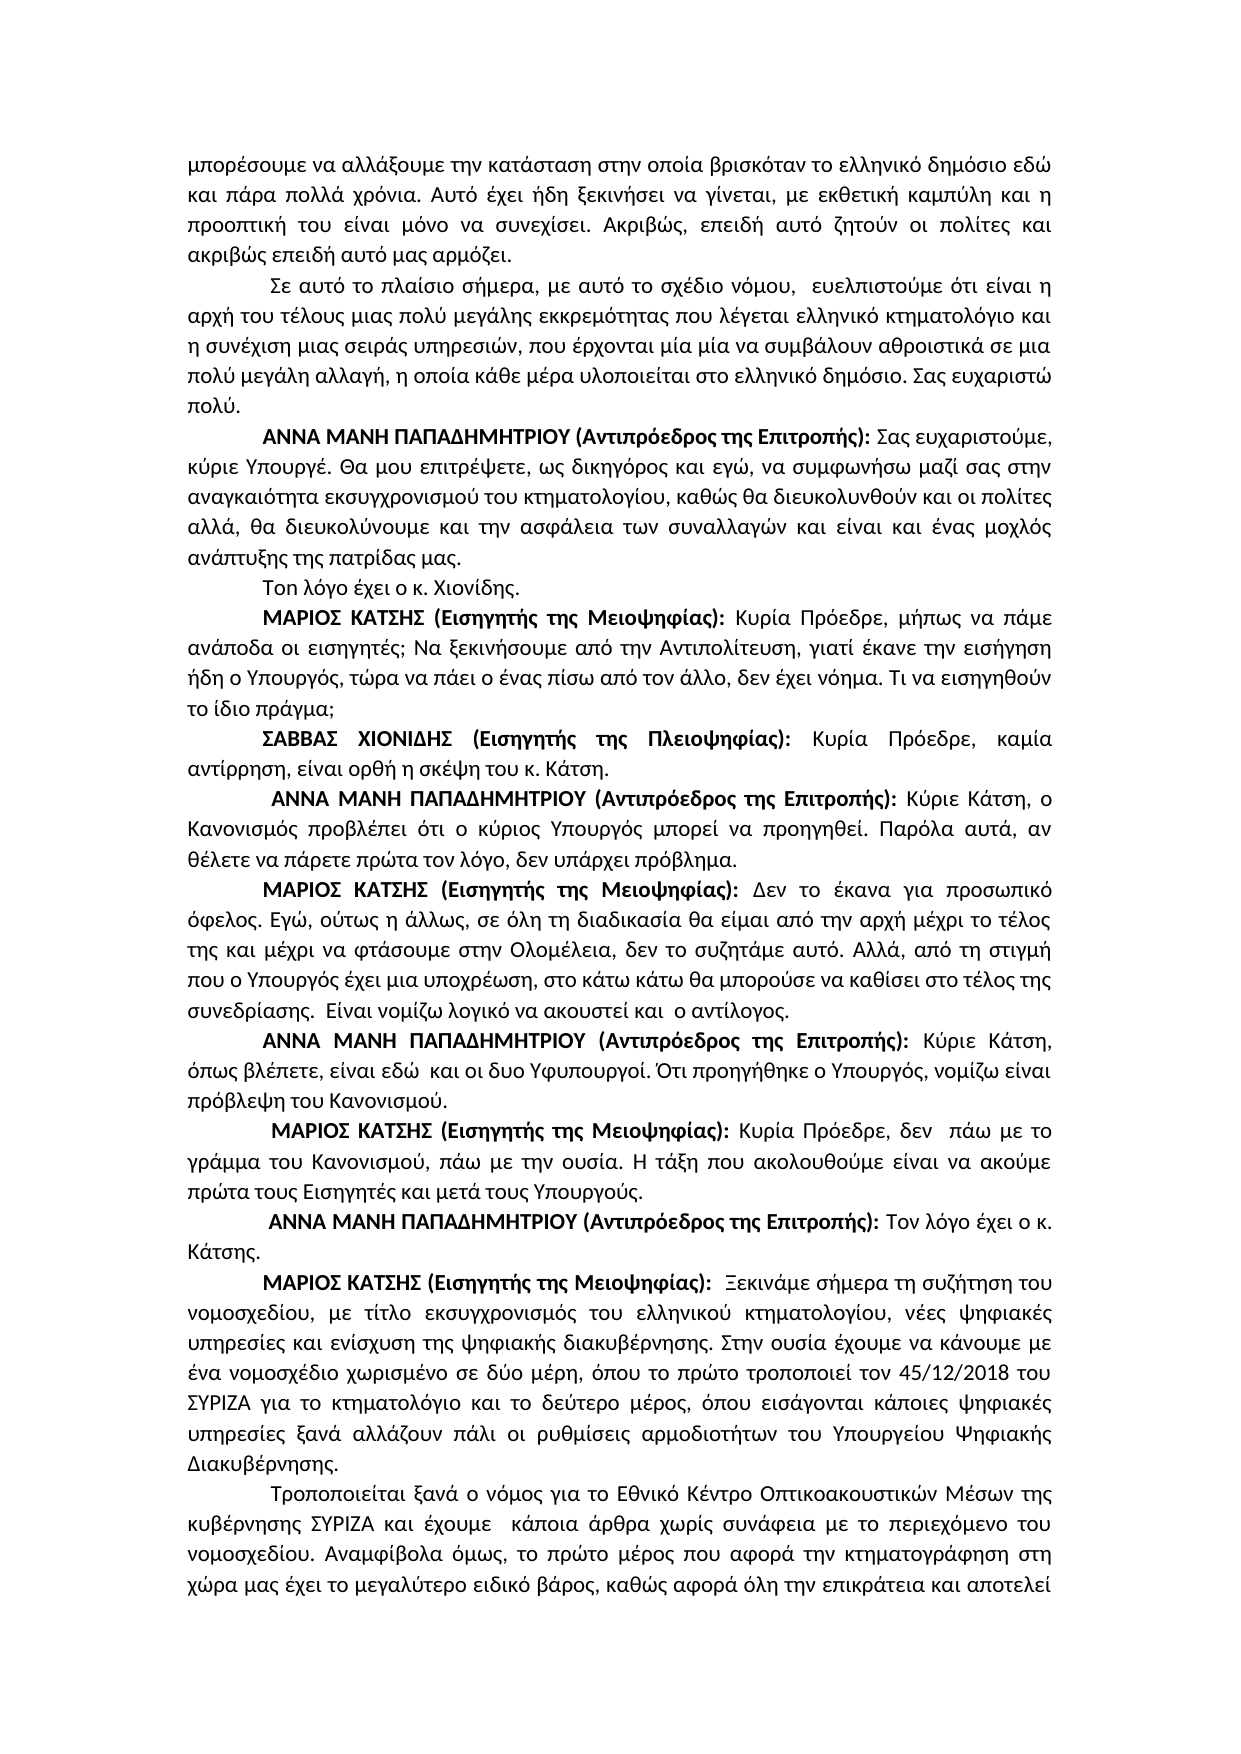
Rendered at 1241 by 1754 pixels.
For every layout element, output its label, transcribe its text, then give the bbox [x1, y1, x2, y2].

text Σε αυτό το πλαίσιο σήμερα, με αυτό το σχέδιο νόμου, ευελπιστούμε ότι είναι η αρχή του τέλους μιας πολύ μεγάλης εκκρεμότητας που λέγεται ελληνικό κτηματολόγιο και η συνέχιση μιας σειράς υπηρεσιών, που έρχονται μία μία να συμβάλουν αθροιστικά σε μια πολύ μεγάλη αλλαγή, η οποία κάθε μέρα υλοποιείται στο ελληνικό δημόσιο. Σας ευχαριστώ πολύ. [187, 271, 1053, 420]
text ΜΑΡΙΟΣ ΚΑΤΣΗΣ (Εισηγητής της Μειοψηφίας): Δεν το έκανα για προσωπικό όφελος. Εγώ, ούτως η άλλως, σε όλη τη διαδικασία θα είμαι από την αρχή μέχρι το τέλος της και μέχρι να φτάσουμε στην Ολομέλεια, δεν το συζητάμε αυτό. Αλλά, από τη στιγμή που ο Υπουργός έχει μια υποχρέωση, στο κάτω κάτω θα μπορούσε να καθίσει στο τέλος της συνεδρίασης. Είναι νομίζω λογικό να ακουστεί και ο αντίλογος. [187, 875, 1053, 1024]
text ΑΝΝΑ ΜΑΝΗ ΠΑΠΑΔΗΜΗΤΡΙΟΥ (Αντιπρόεδρος της Επιτροπής): Σας ευχαριστούμε, κύριε Υπουργέ. Θα μου επιτρέψετε, ως δικηγόρος και εγώ, να συμφωνήσω μαζί σας στην αναγκαιότητα εκσυγχρονισμού του κτηματολογίου, καθώς θα διευκολυνθούν και οι πολίτες αλλά, θα διευκολύνουμε και την ασφάλεια των συναλλαγών και είναι και ένας μοχλός ανάπτυξης της πατρίδας μας. [187, 422, 1053, 571]
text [187, 1479, 1053, 1598]
text ΜΑΡΙΟΣ ΚΑΤΣΗΣ (Εισηγητής της Μειοψηφίας): Ξεκινάμε σήμερα τη συζήτηση του νομοσχεδίου, με τίτλο εκσυγχρονισμός του ελληνικού κτηματολογίου, νέες ψηφιακές υπηρεσίες και ενίσχυση της ψηφιακής διακυβέρνησης. Στην ουσία έχουμε να κάνουμε με ένα νομοσχέδιο χωρισμένο σε δύο μέρη, όπου το πρώτο τροποποιεί τον 45/12/2018 του ΣΥΡΙΖΑ για το κτηματολόγιο και το δεύτερο μέρος, όπου εισάγονται κάποιες ψηφιακές υπηρεσίες ξανά αλλάζουν πάλι οι ρυθμίσεις αρμοδιοτήτων του Υπουργείου Ψηφιακής Διακυβέρνησης. [187, 1268, 1053, 1477]
text ΜΑΡΙΟΣ ΚΑΤΣΗΣ (Εισηγητής της Μειοψηφίας): Κυρία Πρόεδρε, μήπως να πάμε ανάποδα οι εισηγητές; Να ξεκινήσουμε από την Αντιπολίτευση, γιατί έκανε την εισήγηση ήδη ο Υπουργός, τώρα να πάει ο ένας πίσω από τον άλλο, δεν έχει νόημα. Τι να εισηγηθούν το ίδιο πράγμα; [187, 603, 1053, 722]
text Τοn λόγο έχει ο κ. Χιονίδης. [187, 573, 1053, 601]
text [187, 150, 1053, 269]
text ΑΝΝΑ ΜΑΝΗ ΠΑΠΑΔΗΜΗΤΡΙΟΥ (Αντιπρόεδρος της Επιτροπής): Κύριε Κάτση, όπως βλέπετε, είναι εδώ και οι δυο Υφυπουργοί. Ότι προηγήθηκε ο Υπουργός, νομίζω είναι πρόβλεψη του Κανονισμού. [187, 1026, 1053, 1114]
text ΜΑΡΙΟΣ ΚΑΤΣΗΣ (Εισηγητής της Μειοψηφίας): Κυρία Πρόεδρε, δεν πάω με το γράμμα του Κανονισμού, πάω με την ουσία. Η τάξη που ακολουθούμε είναι να ακούμε πρώτα τους Εισηγητές και μετά τους Υπουργούς. [187, 1117, 1053, 1205]
text ΑΝΝΑ ΜΑΝΗ ΠΑΠΑΔΗΜΗΤΡΙΟΥ (Αντιπρόεδρος της Επιτροπής): Κύριε Κάτση, ο Κανονισμός προβλέπει ότι ο κύριος Υπουργός μπορεί να προηγηθεί. Παρόλα αυτά, αν θέλετε να πάρετε πρώτα τον λόγο, δεν υπάρχει πρόβλημα. [187, 784, 1053, 873]
text ΑΝΝΑ ΜΑΝΗ ΠΑΠΑΔΗΜΗΤΡΙΟΥ (Αντιπρόεδρος της Επιτροπής): Τον λόγο έχει ο κ. Κάτσης. [187, 1207, 1053, 1266]
text ΣΑΒΒΑΣ ΧΙΟΝΙΔΗΣ (Εισηγητής της Πλειοψηφίας): Κυρία Πρόεδρε, καμία αντίρρηση, είναι ορθή η σκέψη του κ. Κάτση. [187, 724, 1053, 782]
